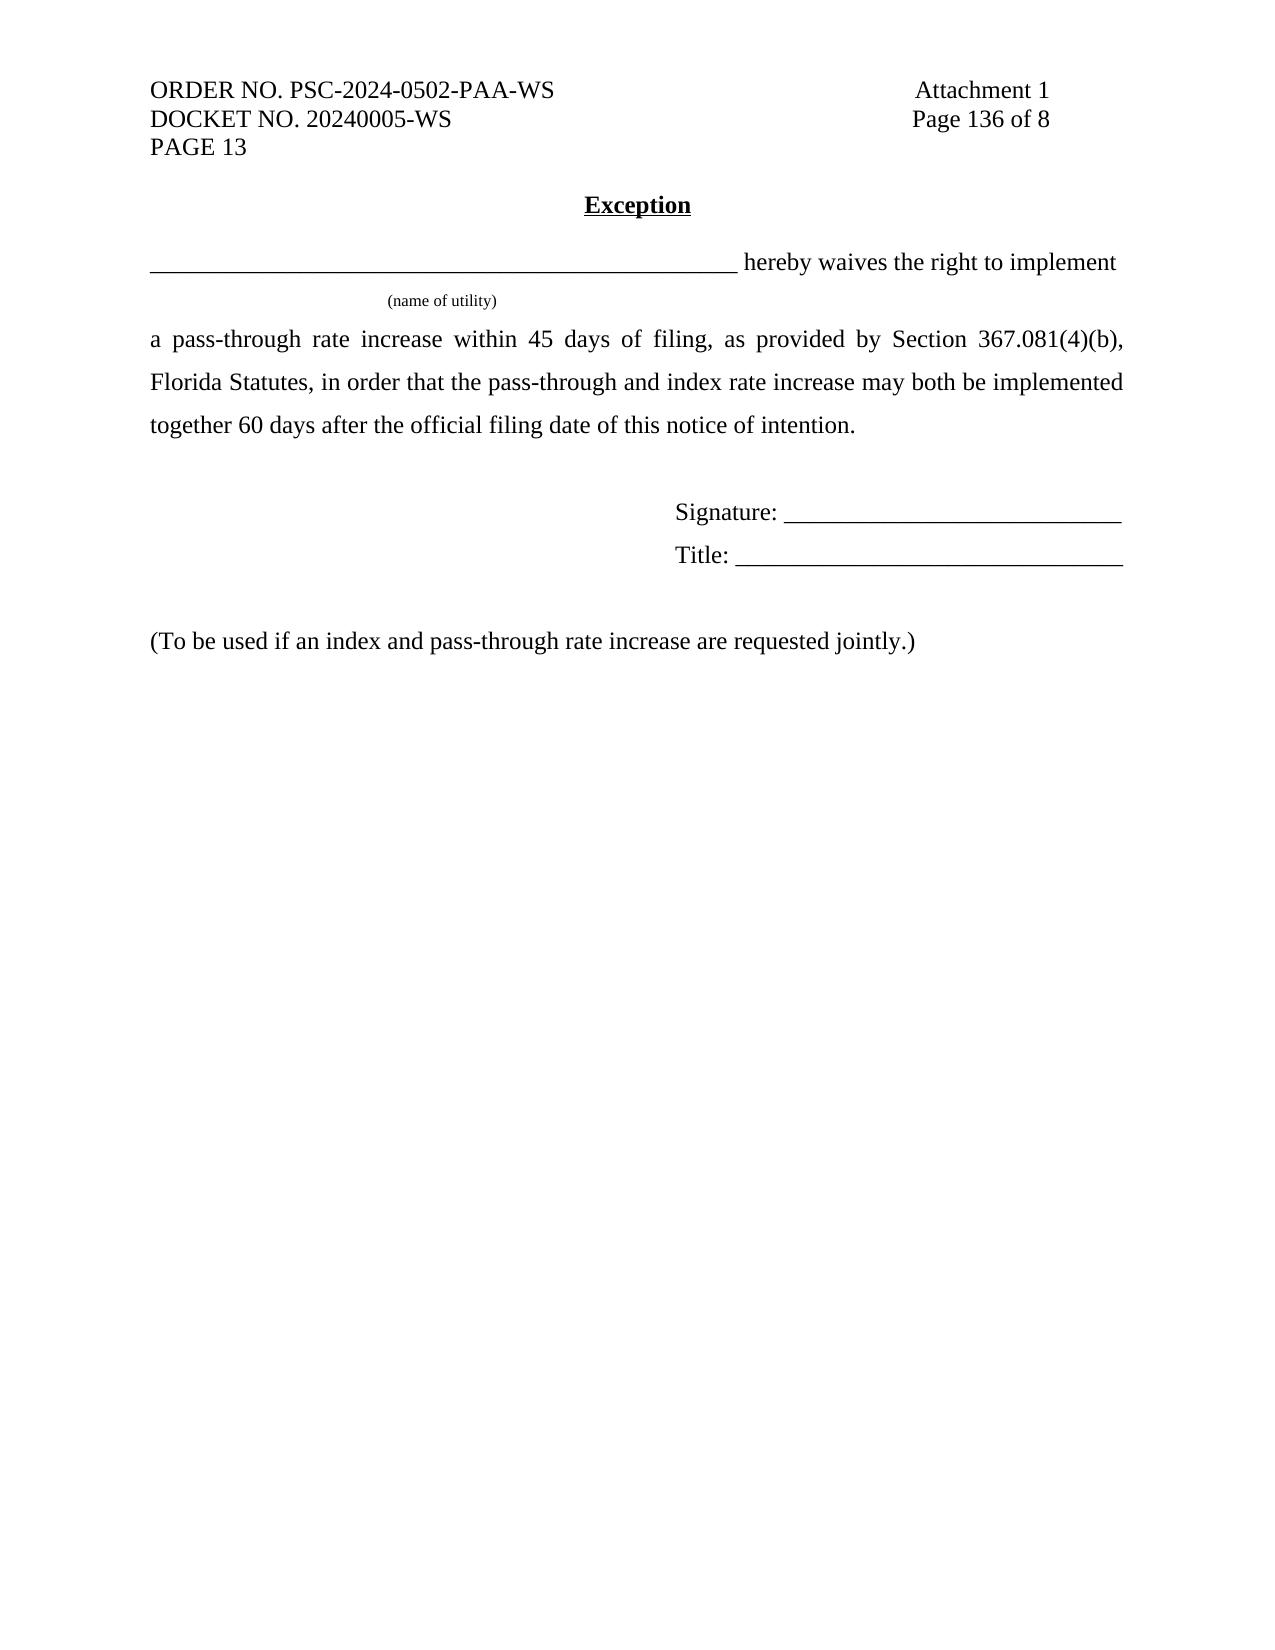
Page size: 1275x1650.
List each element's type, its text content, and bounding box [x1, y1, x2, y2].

text (name of utility) [150, 291, 1125, 310]
text _______________________________________________ hereby waives the right to implement [150, 247, 1125, 276]
text Exception [150, 190, 1125, 219]
text Signature: ___________________________ [150, 497, 1125, 525]
text Title: _______________________________ [150, 540, 1125, 568]
text (To be used if an index and pass-through rate increase are requested jointly.) [150, 626, 1125, 655]
text a pass-through rate increase within 45 days of filing, as provided by Section 367.081(4)(b), Florida Statutes, in order that the pass-through and index rate increase may both be implemented together 60 days after the official filing date of this notice of intention. [150, 324, 1125, 439]
